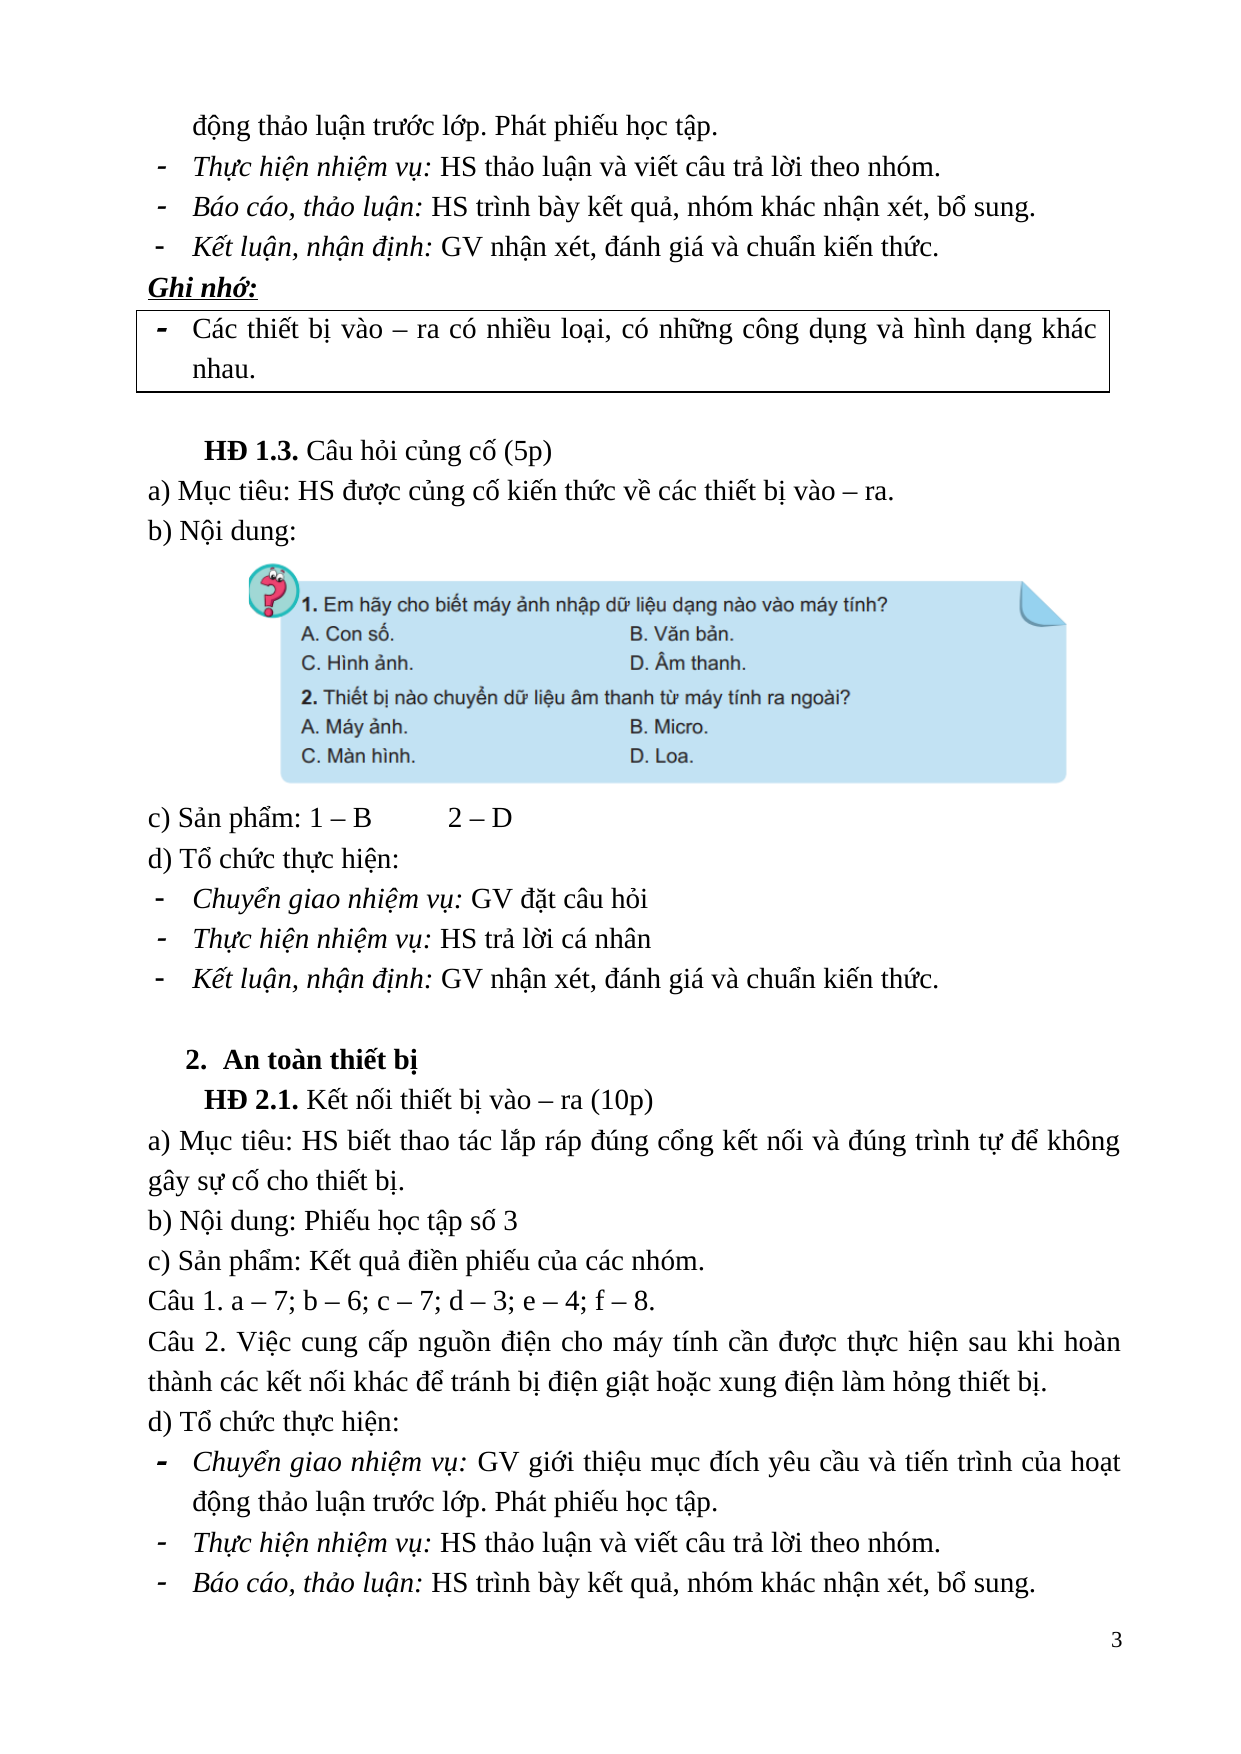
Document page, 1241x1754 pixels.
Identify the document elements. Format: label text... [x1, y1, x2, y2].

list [154, 108, 1122, 142]
text a) Mục tiêu: HS biết thao tác lắp ráp đúng cổng kết nối và đúng trình tự để không gây sự cố cho thiết bị. [148, 1123, 1122, 1196]
text b) Nội dung: [148, 513, 1122, 547]
list Báo cáo, thảo luận: HS trình bày kết quả, nhóm khác nhận xét, bổ sung. [154, 1565, 1122, 1599]
table_header Các thiết bị vào – ra có nhiều loại, có những công dụng và hình dạng khác nhau. [137, 311, 1109, 391]
text a) Mục tiêu: HS được củng cố kiến thức về các thiết bị vào – ra. [148, 473, 1122, 506]
list Thực hiện nhiệm vụ: HS thảo luận và viết câu trả lời theo nhóm. [154, 1525, 1122, 1558]
text Câu 2. Việc cung cấp nguồn điện cho máy tính cần được thực hiện sau khi hoàn thành các kết nối khác để tránh bị điện giật hoặc xung điện làm hỏng thiết bị. [148, 1324, 1122, 1397]
text c) Sản phẩm: Kết quả điền phiếu của các nhóm. [148, 1243, 1122, 1277]
list Chuyển giao nhiệm vụ: GV đặt câu hỏi [154, 881, 1122, 915]
list Thực hiện nhiệm vụ: HS thảo luận và viết câu trả lời theo nhóm. [154, 149, 1122, 182]
list Báo cáo, thảo luận: HS trình bày kết quả, nhóm khác nhận xét, bổ sung. [154, 189, 1122, 223]
picture [248, 553, 1078, 794]
list Chuyển giao nhiệm vụ: GV giới thiệu mục đích yêu cầu và tiến trình của hoạt động thảo luận trước lớp. Phát phiếu học tập. [154, 1444, 1122, 1518]
text HĐ 2.1. Kết nối thiết bị vào – ra (10p) [148, 1082, 1122, 1116]
list Thực hiện nhiệm vụ: HS trả lời cá nhân [154, 921, 1122, 955]
text HĐ 1.3. Câu hỏi củng cố (5p) [148, 433, 1122, 466]
list An toàn thiết bị [185, 1042, 1122, 1076]
list Kết luận, nhận định: GV nhận xét, đánh giá và chuẩn kiến thức. [154, 962, 1122, 995]
text d) Tổ chức thực hiện: [148, 1404, 1122, 1438]
text b) Nội dung: Phiếu học tập số 3 [148, 1203, 1122, 1237]
list Kết luận, nhận định: GV nhận xét, đánh giá và chuẩn kiến thức. [154, 229, 1122, 263]
text Câu 1. a – 7; b – 6; c – 7; d – 3; e – 4; f – 8. [148, 1283, 1122, 1317]
text d) Tổ chức thực hiện: [148, 841, 1122, 874]
text Ghi nhớ: [148, 270, 1122, 303]
text c) Sản phẩm: 1 – B 2 – D [148, 801, 1122, 834]
